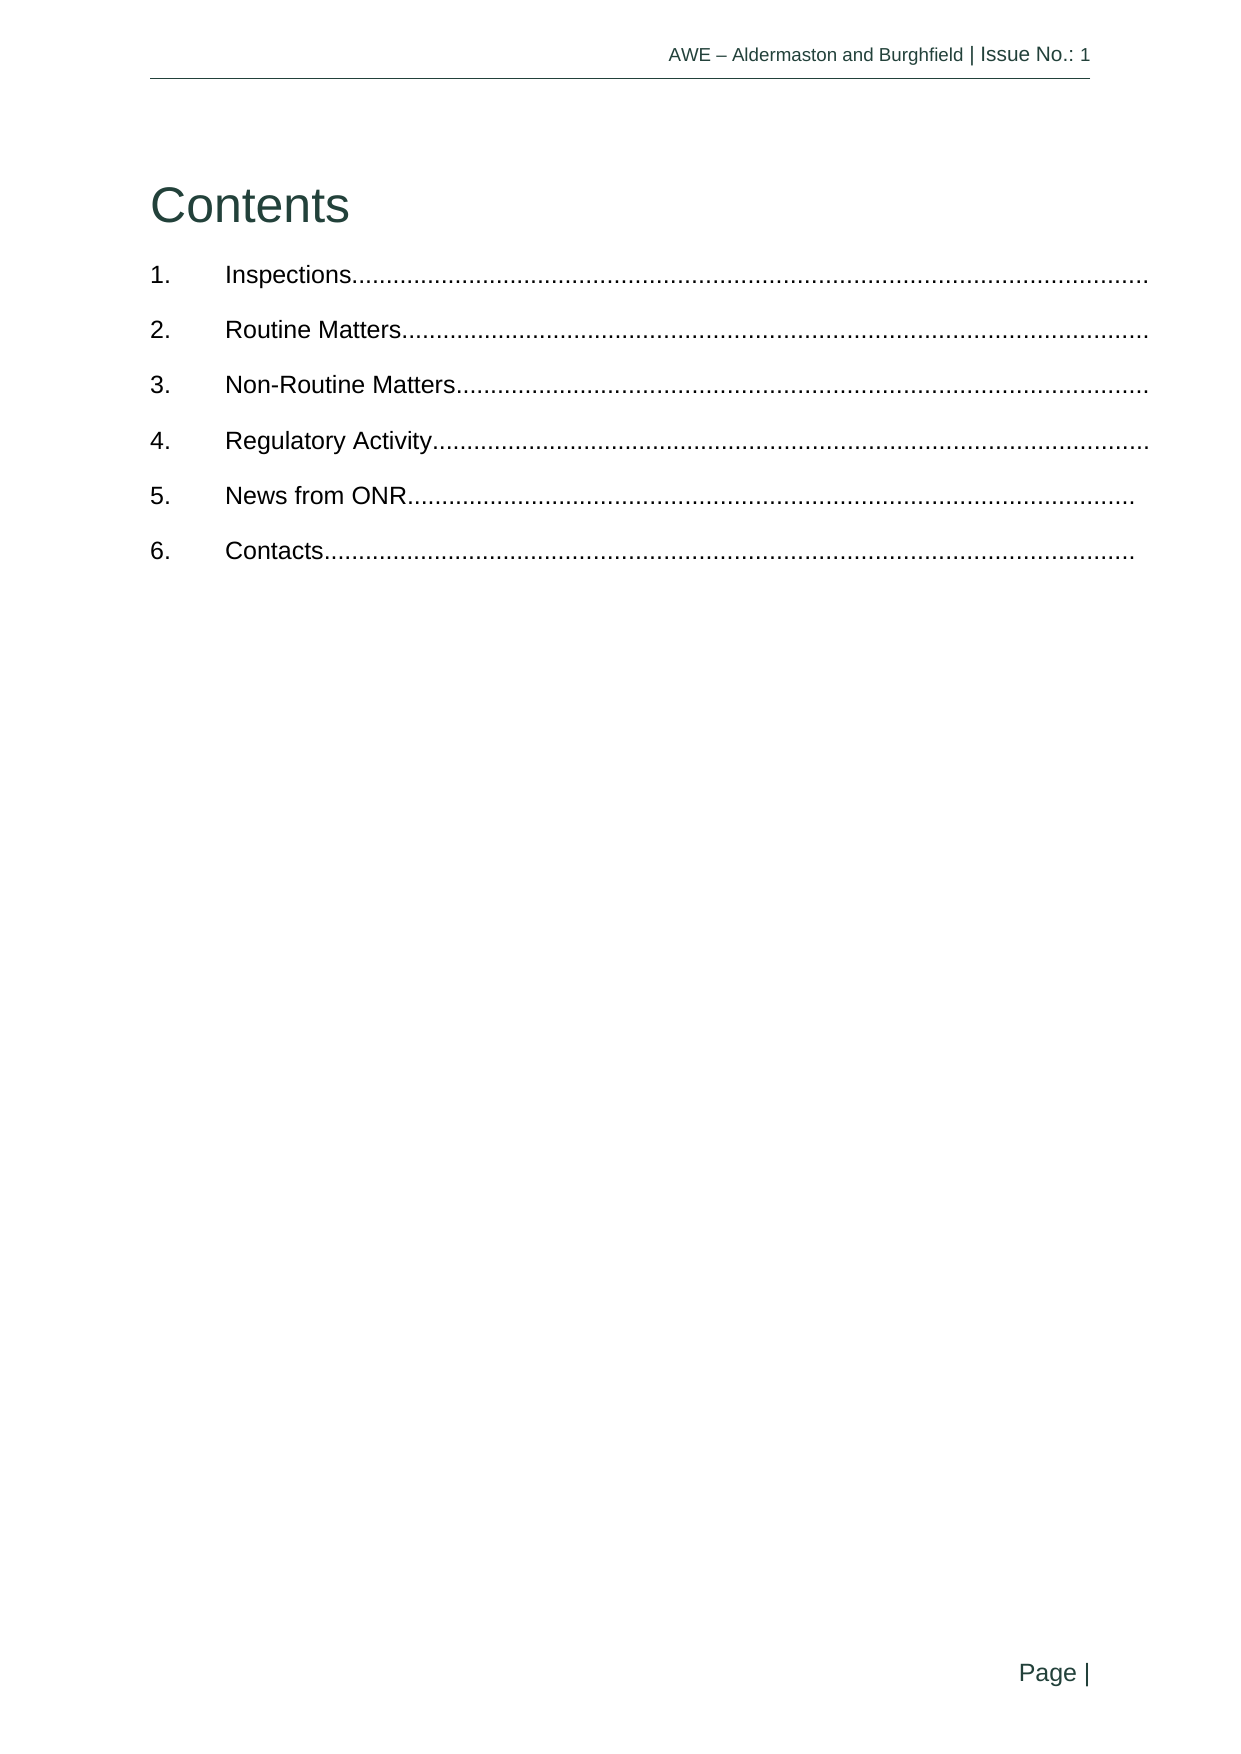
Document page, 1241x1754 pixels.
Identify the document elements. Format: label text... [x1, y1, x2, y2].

text 1. Inspections 4 [150, 260, 1090, 289]
text 3. Non-Routine Matters 8 [150, 371, 1090, 399]
text 5. News from ONR 10 [150, 481, 1090, 509]
text 4. Regulatory Activity 9 [150, 426, 1090, 454]
text 6. Contacts 10 [150, 536, 1090, 564]
text 2. Routine Matters 5 [150, 315, 1090, 344]
text Contents [150, 175, 1090, 232]
